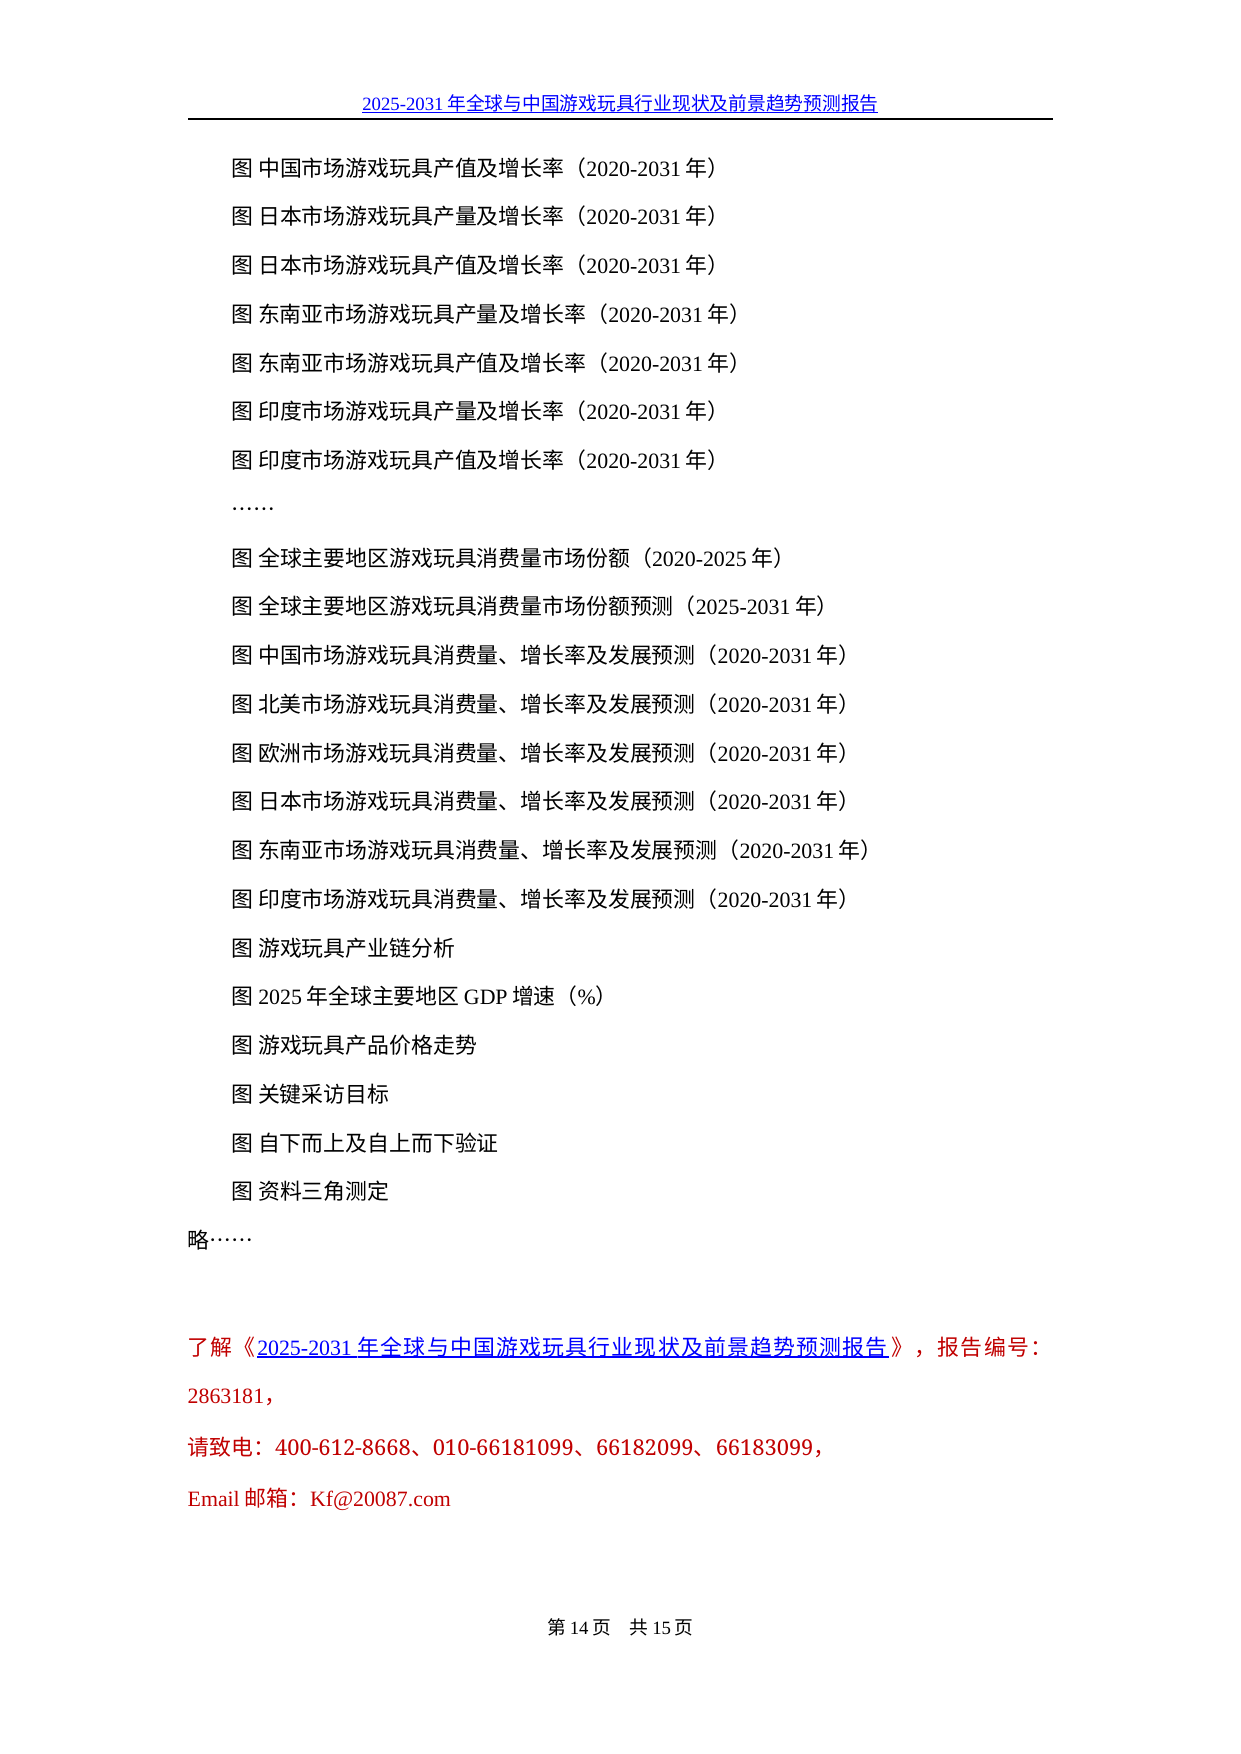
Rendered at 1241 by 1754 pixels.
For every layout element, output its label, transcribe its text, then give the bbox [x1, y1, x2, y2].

text Email邮箱：Kf@20087.com [187, 1481, 1053, 1513]
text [187, 150, 1053, 1255]
text 请致电：400-612-8668、010-66181099、66182099、66183099， [187, 1429, 1053, 1462]
text 了解《2025-2031年全球与中国游戏玩具行业现状及前景趋势预测报告》，报告编号：2863181， [187, 1329, 1053, 1410]
